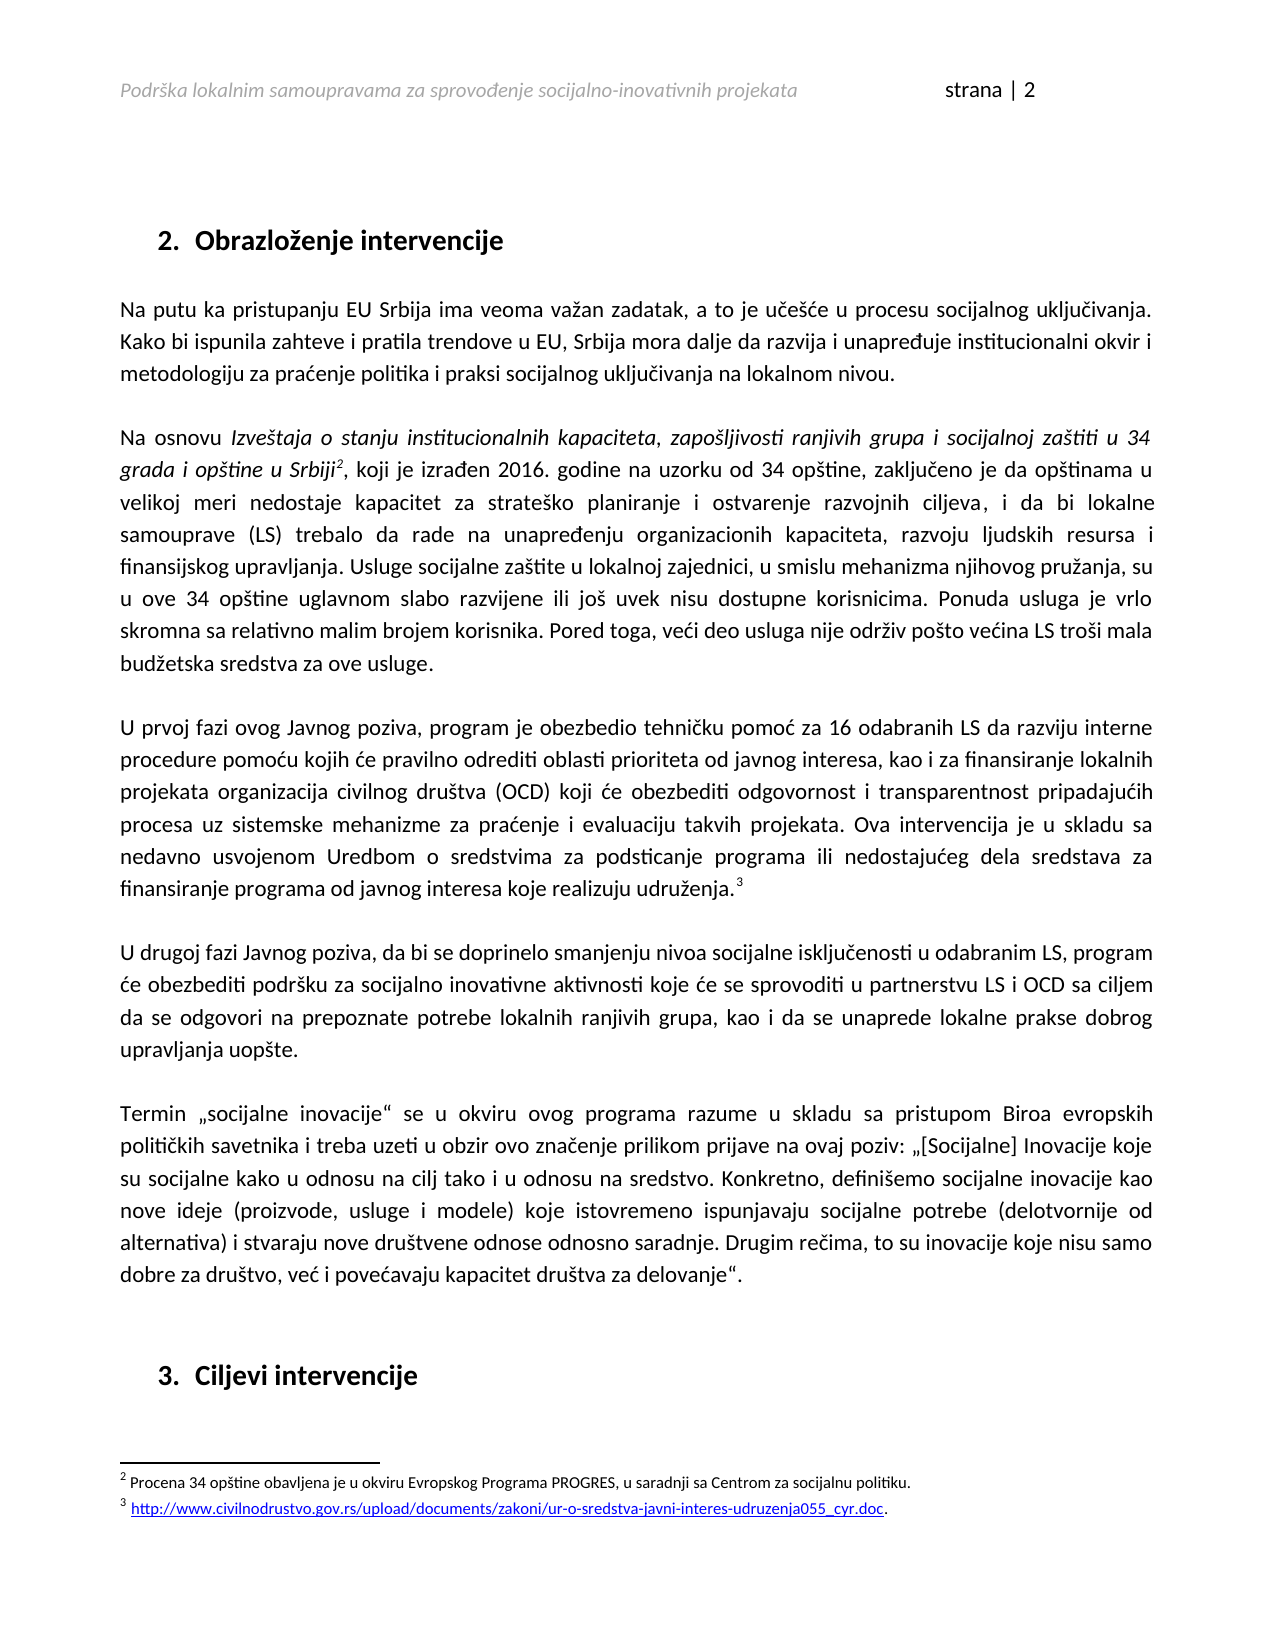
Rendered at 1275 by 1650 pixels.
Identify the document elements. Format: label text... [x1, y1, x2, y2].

text Na osnovu Izveštaja o stanju institucionalnih kapaciteta, zapošljivosti ranjivih grupa i socijalnoj zaštiti u 34 grada i opštine u Srbiji, koji je izrađen 2016. godine na uzorku od 34 opštine, zaključeno je da opštinama u velikoj meri nedostaje kapacitet za strateško planiranje i ostvarenje razvojnih ciljeva, i da bi lokalne samouprave (LS) trebalo da rade na unapređenju organizacionih kapaciteta, razvoju ljudskih resursa i finansijskog upravljanja. Usluge socijalne zaštite u lokalnoj zajednici, u smislu mehanizma njihovog pružanja, su u ove 34 opštine uglavnom slabo razvijene ili još uvek nisu dostupne korisnicima. Ponuda usluga je vrlo skromna sa relativno malim brojem korisnika. Pored toga, veći deo usluga nije održiv pošto većina LS troši mala budžetska sredstva za ove usluge. [120, 423, 1155, 677]
subtitle Obrazloženje intervencije [157, 222, 1155, 257]
text Termin „socijalne inovacije“ se u okviru ovog programa razume u skladu sa pristupom Biroa evropskih političkih savetnika i treba uzeti u obzir ovo značenje prilikom prijave na ovaj poziv: „[Socijalne] Inovacije koje su socijalne kako u odnosu na cilj tako i u odnosu na sredstvo. Konkretno, definišemo socijalne inovacije kao nove ideje (proizvode, usluge i modele) koje istovremeno ispunjavaju socijalne potrebe (delotvornije od alternativa) i stvaraju nove društvene odnose odnosno saradnje. Drugim rečima, to su inovacije koje nisu samo dobre za društvo, već i povećavaju kapacitet društva za delovanje“. [120, 1099, 1155, 1288]
text U drugoj fazi Javnog poziva, da bi se doprinelo smanjenju nivoa socijalne isključenosti u odabranim LS, program će obezbediti podršku za socijalno inovativne aktivnosti koje će se sprovoditi u partnerstvu LS i OCD sa ciljem da se odgovori na prepoznate potrebe lokalnih ranjivih grupa, kao i da se unaprede lokalne prakse dobrog upravljanja uopšte. [120, 938, 1155, 1063]
subtitle Ciljevi intervencije [157, 1357, 1155, 1392]
text U prvoj fazi ovog Javnog poziva, program je obezbedio tehničku pomoć za 16 odabranih LS da razviju interne procedure pomoću kojih će pravilno odrediti oblasti prioriteta od javnog interesa, kao i za finansiranje lokalnih projekata organizacija civilnog društva (OCD) koji će obezbediti odgovornost i transparentnost pripadajućih procesa uz sistemske mehanizme za praćenje i evaluaciju takvih projekata. Ova intervencija je u skladu sa nedavno usvojenom Uredbom o sredstvima za podsticanje programa ili nedostajućeg dela sredstava za finansiranje programa od javnog interesa koje realizuju udruženja. [120, 713, 1155, 902]
text Na putu ka pristupanju EU Srbija ima veoma važan zadatak, a to je učešće u procesu socijalnog uključivanja. Kako bi ispunila zahteve i pratila trendove u EU, Srbija mora dalje da razvija i unapređuje institucionalni okvir i metodologiju za praćenje politika i praksi socijalnog uključivanja na lokalnom nivou. [120, 295, 1155, 387]
